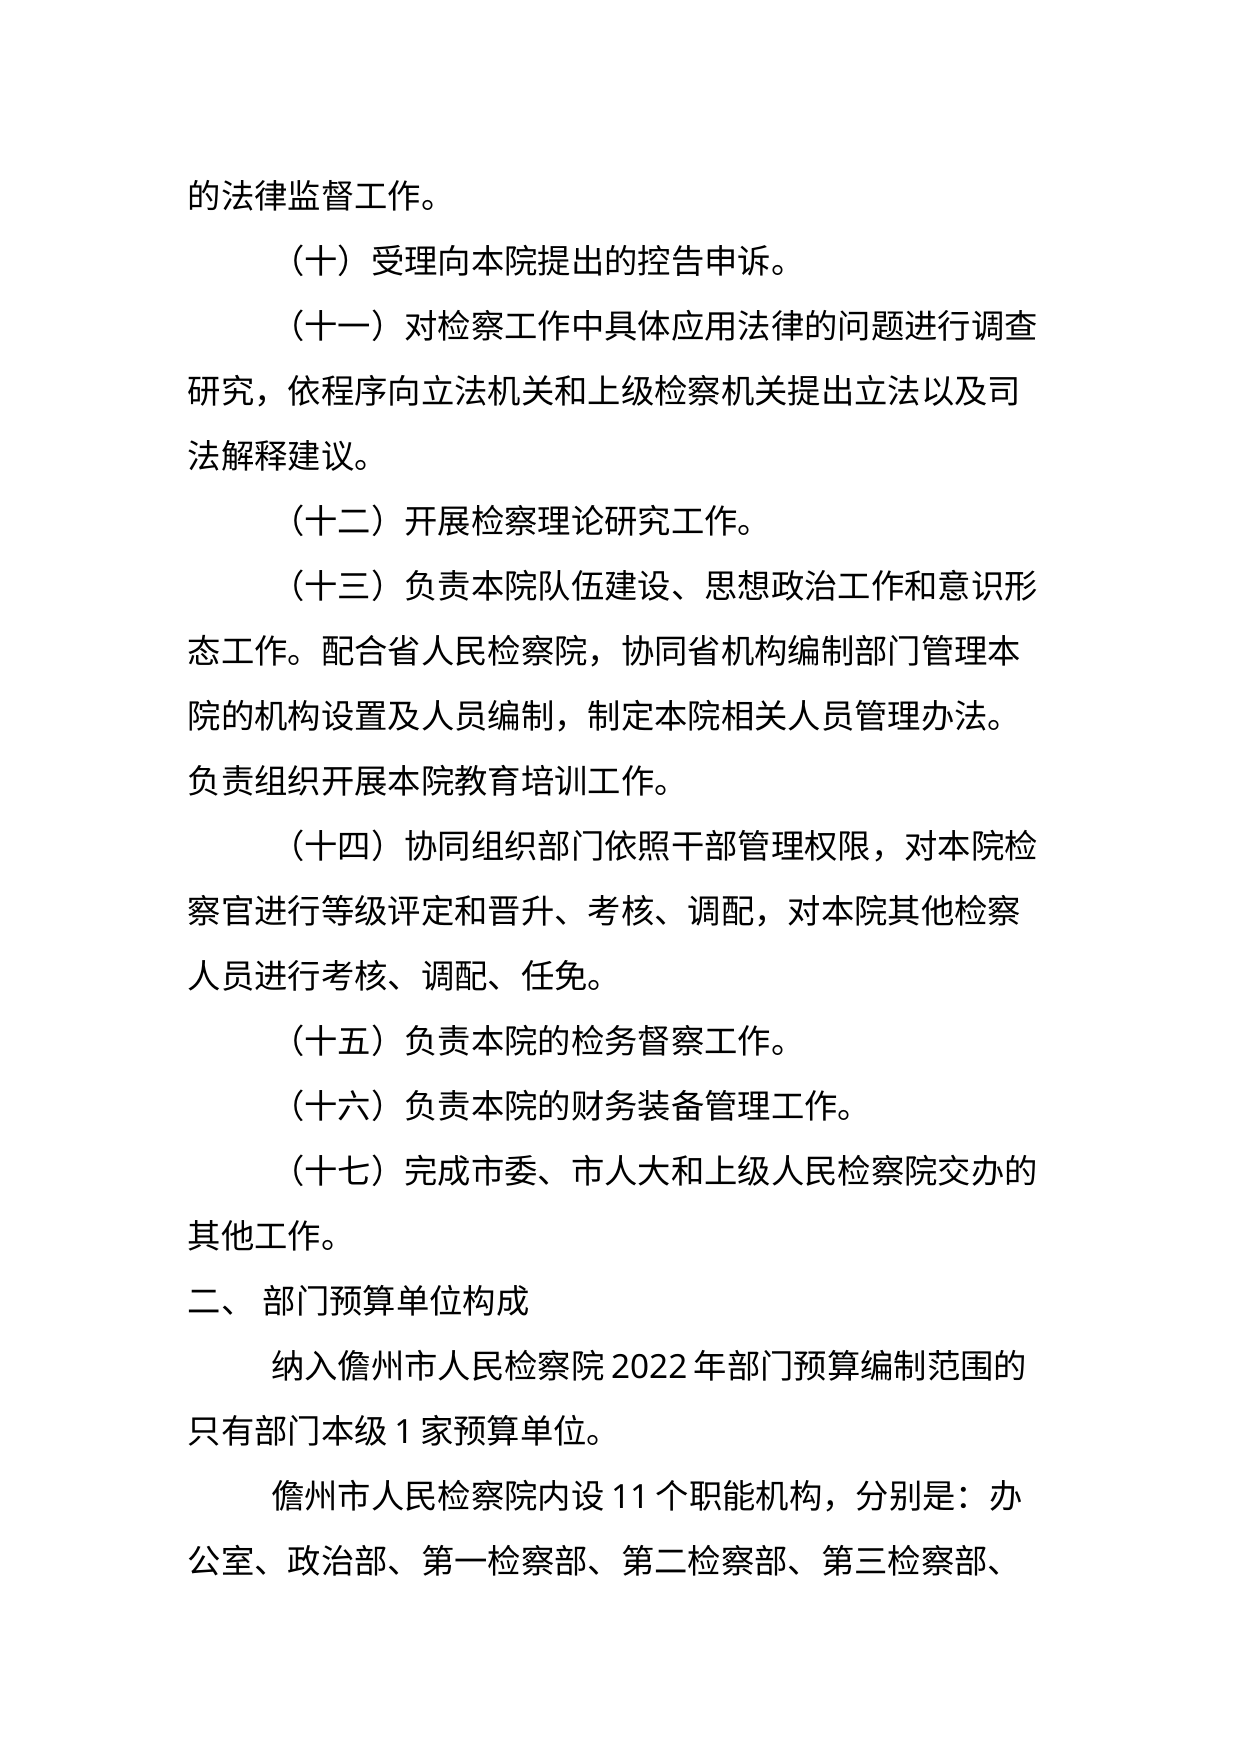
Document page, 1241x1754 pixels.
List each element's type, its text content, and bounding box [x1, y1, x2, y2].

text （十）受理向本院提出的控告申诉。 [187, 227, 1053, 292]
text （十二）开展检察理论研究工作。 [187, 487, 1053, 552]
text （十四）协同组织部门依照干部管理权限，对本院检察官进行等级评定和晋升、考核、调配，对本院其他检察人员进行考核、调配、任免。 [187, 812, 1053, 1007]
text 纳入儋州市人民检察院2022年部门预算编制范围的只有部门本级1家预算单位。 [187, 1332, 1053, 1462]
text （十六）负责本院的财务装备管理工作。 [187, 1072, 1053, 1137]
text （十一）对检察工作中具体应用法律的问题进行调查研究，依程序向立法机关和上级检察机关提出立法以及司法解释建议。 [187, 292, 1053, 487]
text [187, 1462, 1053, 1592]
list 部门预算单位构成 [187, 1267, 1053, 1332]
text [187, 162, 1053, 227]
text （十七）完成市委、市人大和上级人民检察院交办的其他工作。 [187, 1137, 1053, 1267]
text （十三）负责本院队伍建设、思想政治工作和意识形态工作。配合省人民检察院，协同省机构编制部门管理本院的机构设置及人员编制，制定本院相关人员管理办法。负责组织开展本院教育培训工作。 [187, 552, 1053, 812]
text （十五）负责本院的检务督察工作。 [187, 1007, 1053, 1072]
